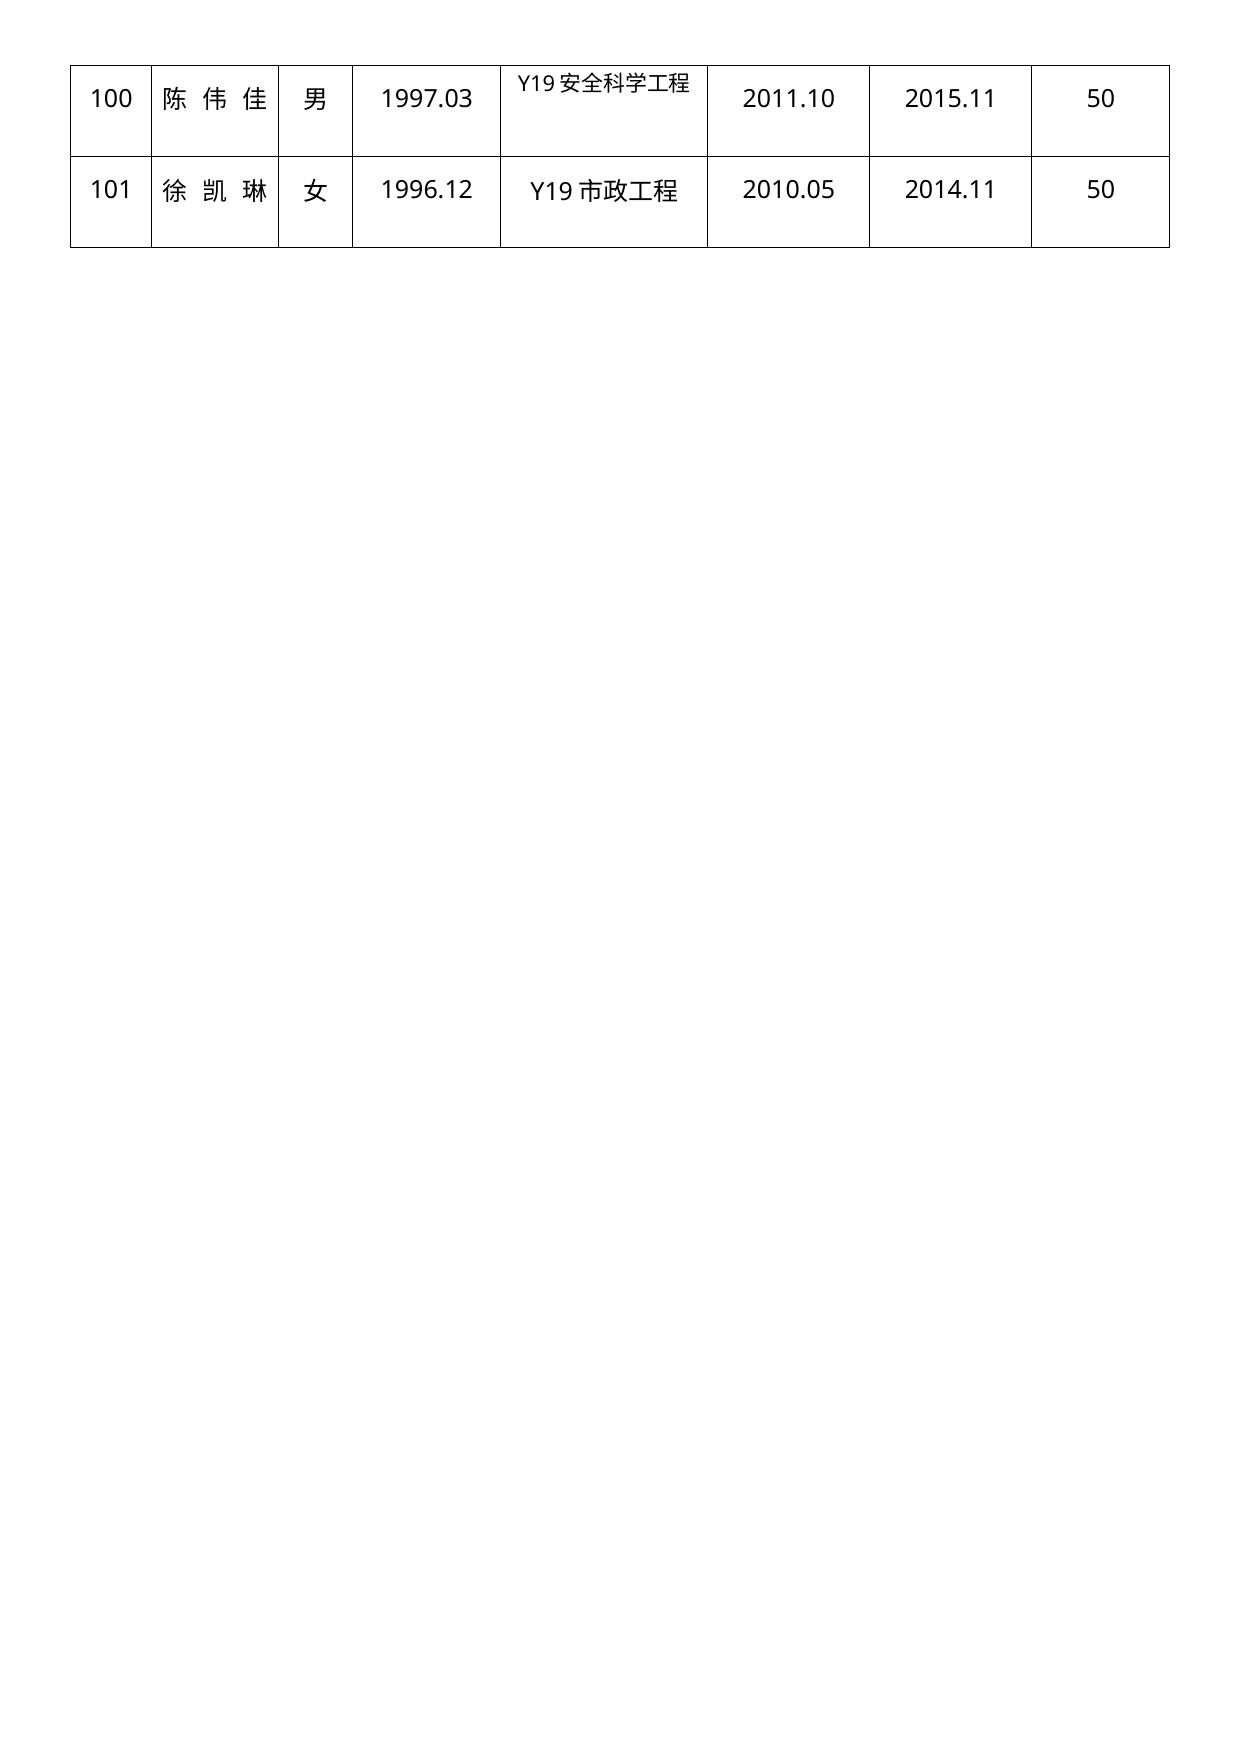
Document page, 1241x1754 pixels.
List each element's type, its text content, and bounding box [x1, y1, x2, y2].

table_cell 徐凯琳 [152, 157, 278, 247]
table_cell 男 [279, 66, 352, 156]
table_cell 1996.12 [353, 157, 500, 247]
table_cell 2014.11 [870, 157, 1031, 247]
table_cell 2011.10 [708, 66, 869, 156]
table_cell 陈伟佳 [152, 66, 278, 156]
table_cell Y19安全科学工程 [501, 66, 707, 156]
table_cell 100 [71, 66, 151, 156]
table_cell 2010.05 [708, 157, 869, 247]
table_cell 50 [1032, 66, 1169, 156]
table_cell 101 [71, 157, 151, 247]
table_cell 女 [279, 157, 352, 247]
table_cell 2015.11 [870, 66, 1031, 156]
table_cell 1997.03 [353, 66, 500, 156]
table_cell Y19市政工程 [501, 157, 707, 247]
table_cell 50 [1032, 157, 1169, 247]
